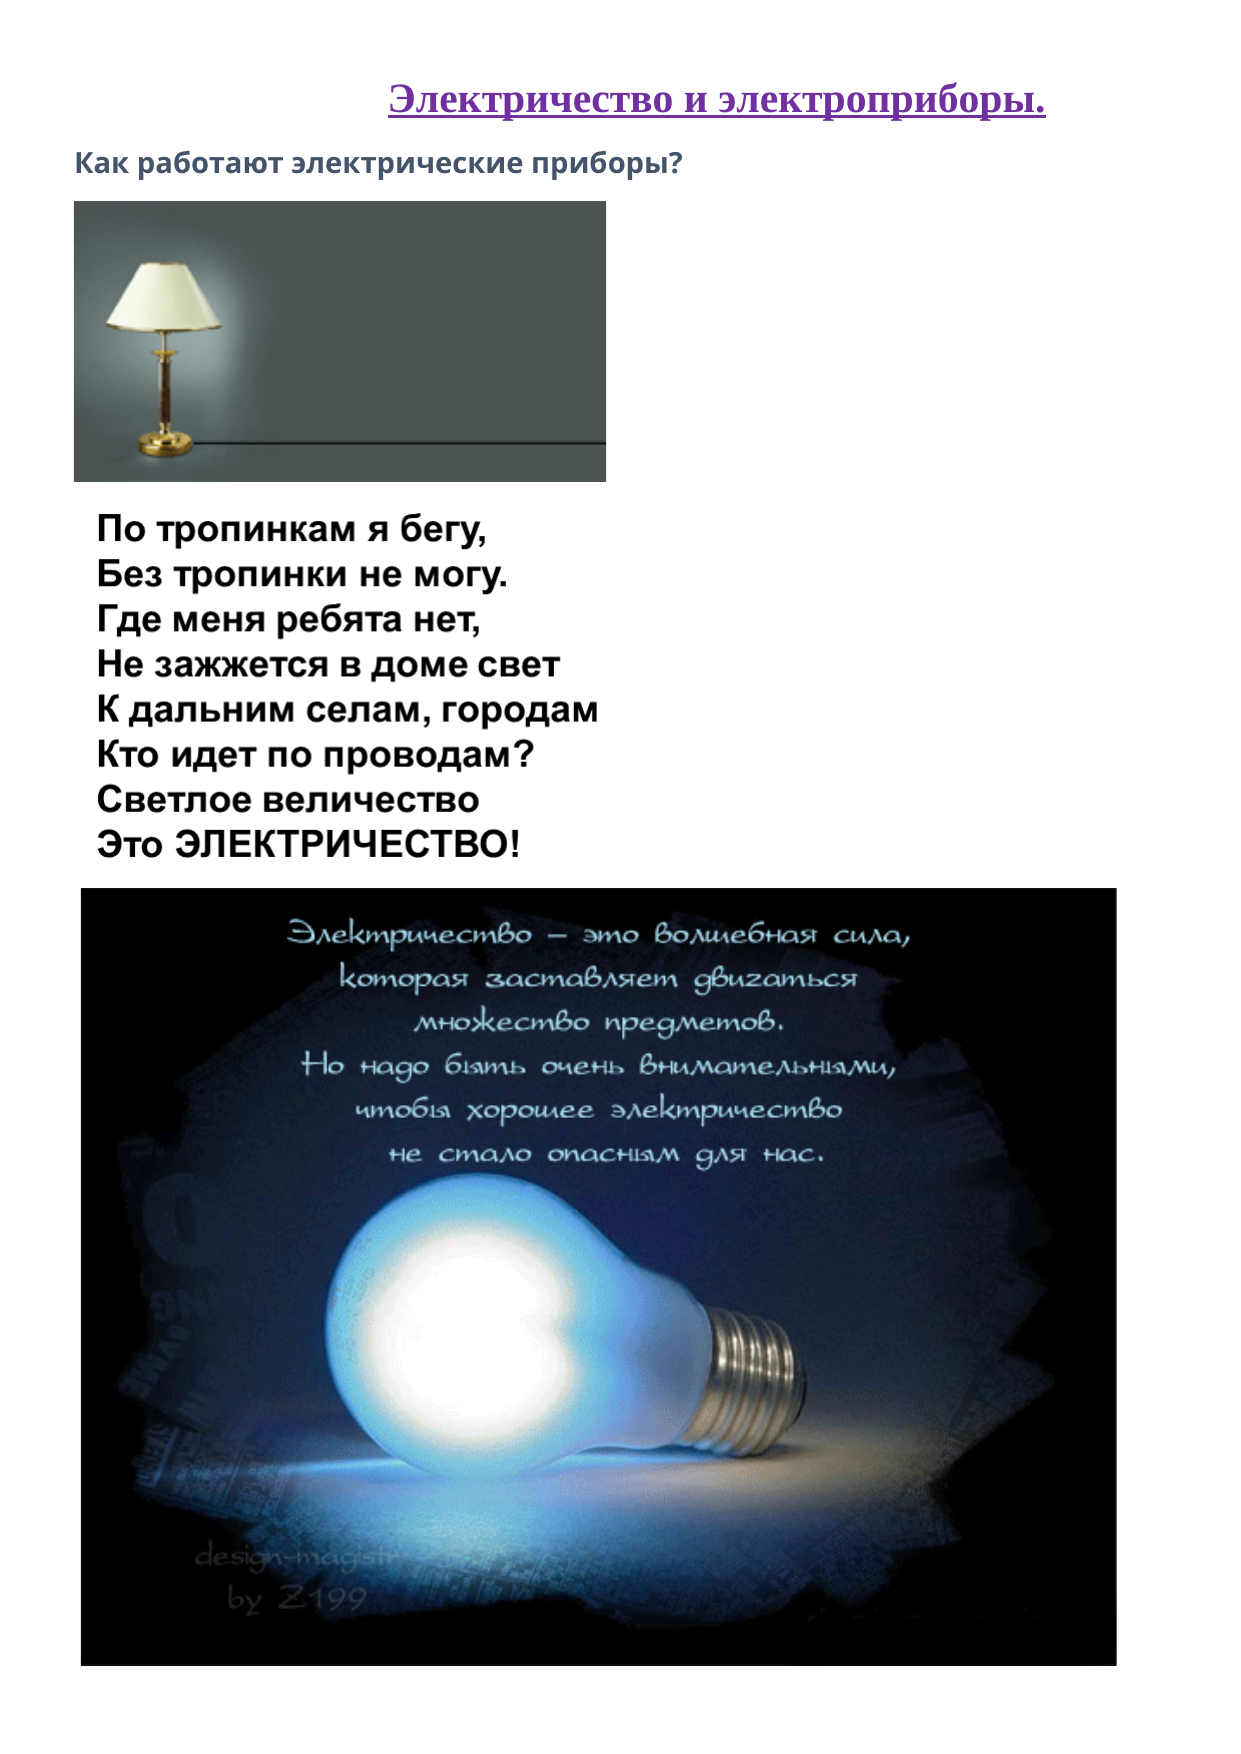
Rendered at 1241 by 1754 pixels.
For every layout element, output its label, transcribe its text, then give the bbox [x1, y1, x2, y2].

text Как работают электрические приборы? [74, 142, 1167, 182]
picture [73, 201, 607, 482]
text Электричество и электроприборы. [74, 74, 1167, 122]
picture [73, 492, 1117, 1666]
